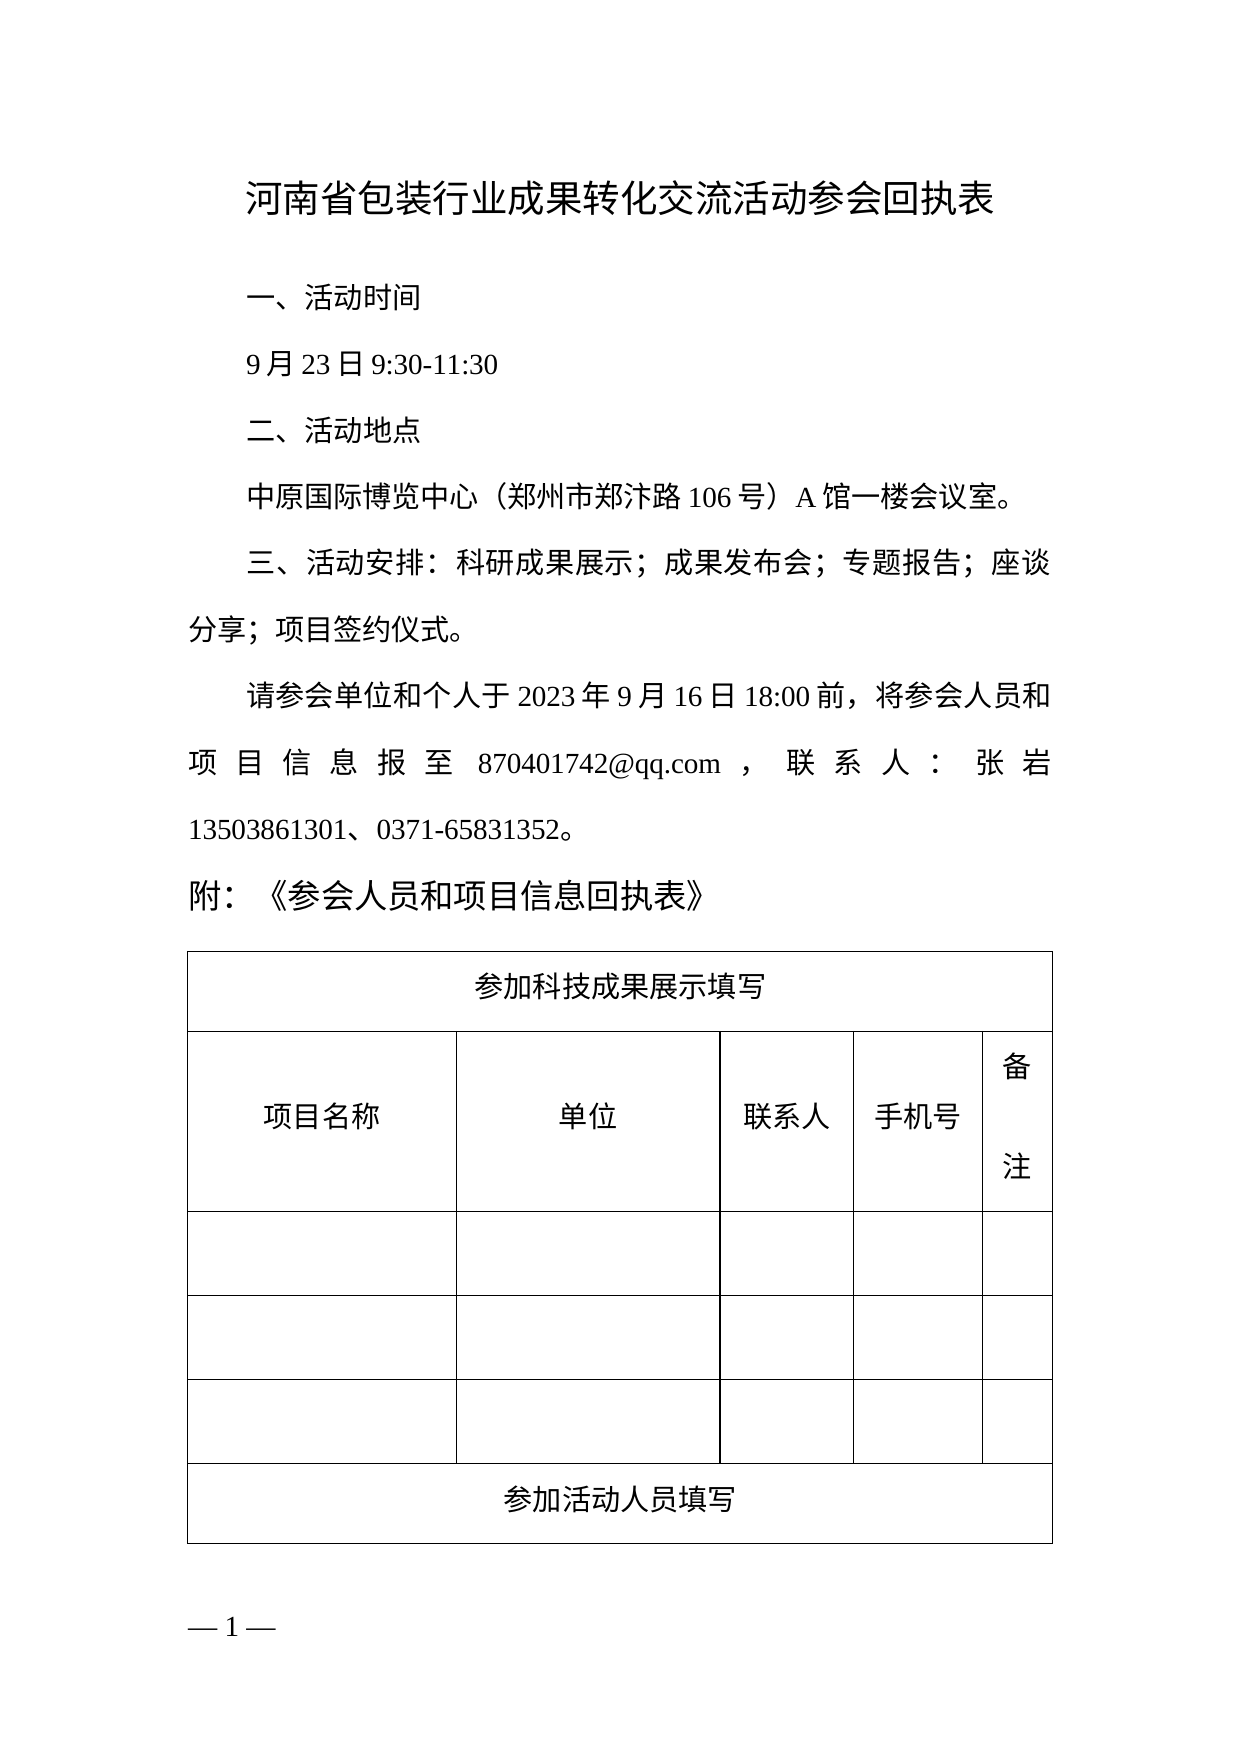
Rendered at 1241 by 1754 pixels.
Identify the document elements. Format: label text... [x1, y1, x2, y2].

table_cell [457, 1212, 719, 1295]
text 一、活动时间 [188, 262, 1052, 329]
table_cell 参加活动人员填写 [188, 1464, 1052, 1543]
text 附：《参会人员和项目信息回执表》 [188, 860, 1052, 927]
table_cell [721, 1380, 853, 1463]
table_cell [983, 1380, 1052, 1463]
table_cell 项目名称 [188, 1032, 456, 1211]
table_cell [188, 1380, 456, 1463]
table_cell [983, 1296, 1052, 1379]
text 二、活动地点 [188, 395, 1052, 462]
text 中原国际博览中心（郑州市郑汴路106号）A馆一楼会议室。 [188, 462, 1052, 528]
table_cell [854, 1212, 982, 1295]
table_cell 手机号 [854, 1032, 982, 1211]
text 请参会单位和个人于2023年9月16日18:00前，将参会人员和项目信息报至870401742@qq.com，联系人：张岩13503861301、0371-65831352。 [188, 661, 1052, 860]
table_cell [457, 1296, 719, 1379]
text 河南省包装行业成果转化交流活动参会回执表 [188, 162, 1052, 229]
table_cell [721, 1296, 853, 1379]
table_cell [188, 1296, 456, 1379]
table_cell [854, 1380, 982, 1463]
table_header 参加科技成果展示填写 [188, 952, 1052, 1031]
table_cell 联系人 [721, 1032, 853, 1211]
text 9月23日9:30-11:30 [188, 329, 1052, 395]
list 三、活动安排：科研成果展示；成果发布会；专题报告；座谈分享；项目签约仪式。 [188, 528, 1052, 661]
table_cell [721, 1212, 853, 1295]
table_cell 备注 [983, 1032, 1052, 1211]
table_cell [983, 1212, 1052, 1295]
table_cell 单位 [457, 1032, 719, 1211]
table_cell [854, 1296, 982, 1379]
table_cell [457, 1380, 719, 1463]
table_cell [188, 1212, 456, 1295]
